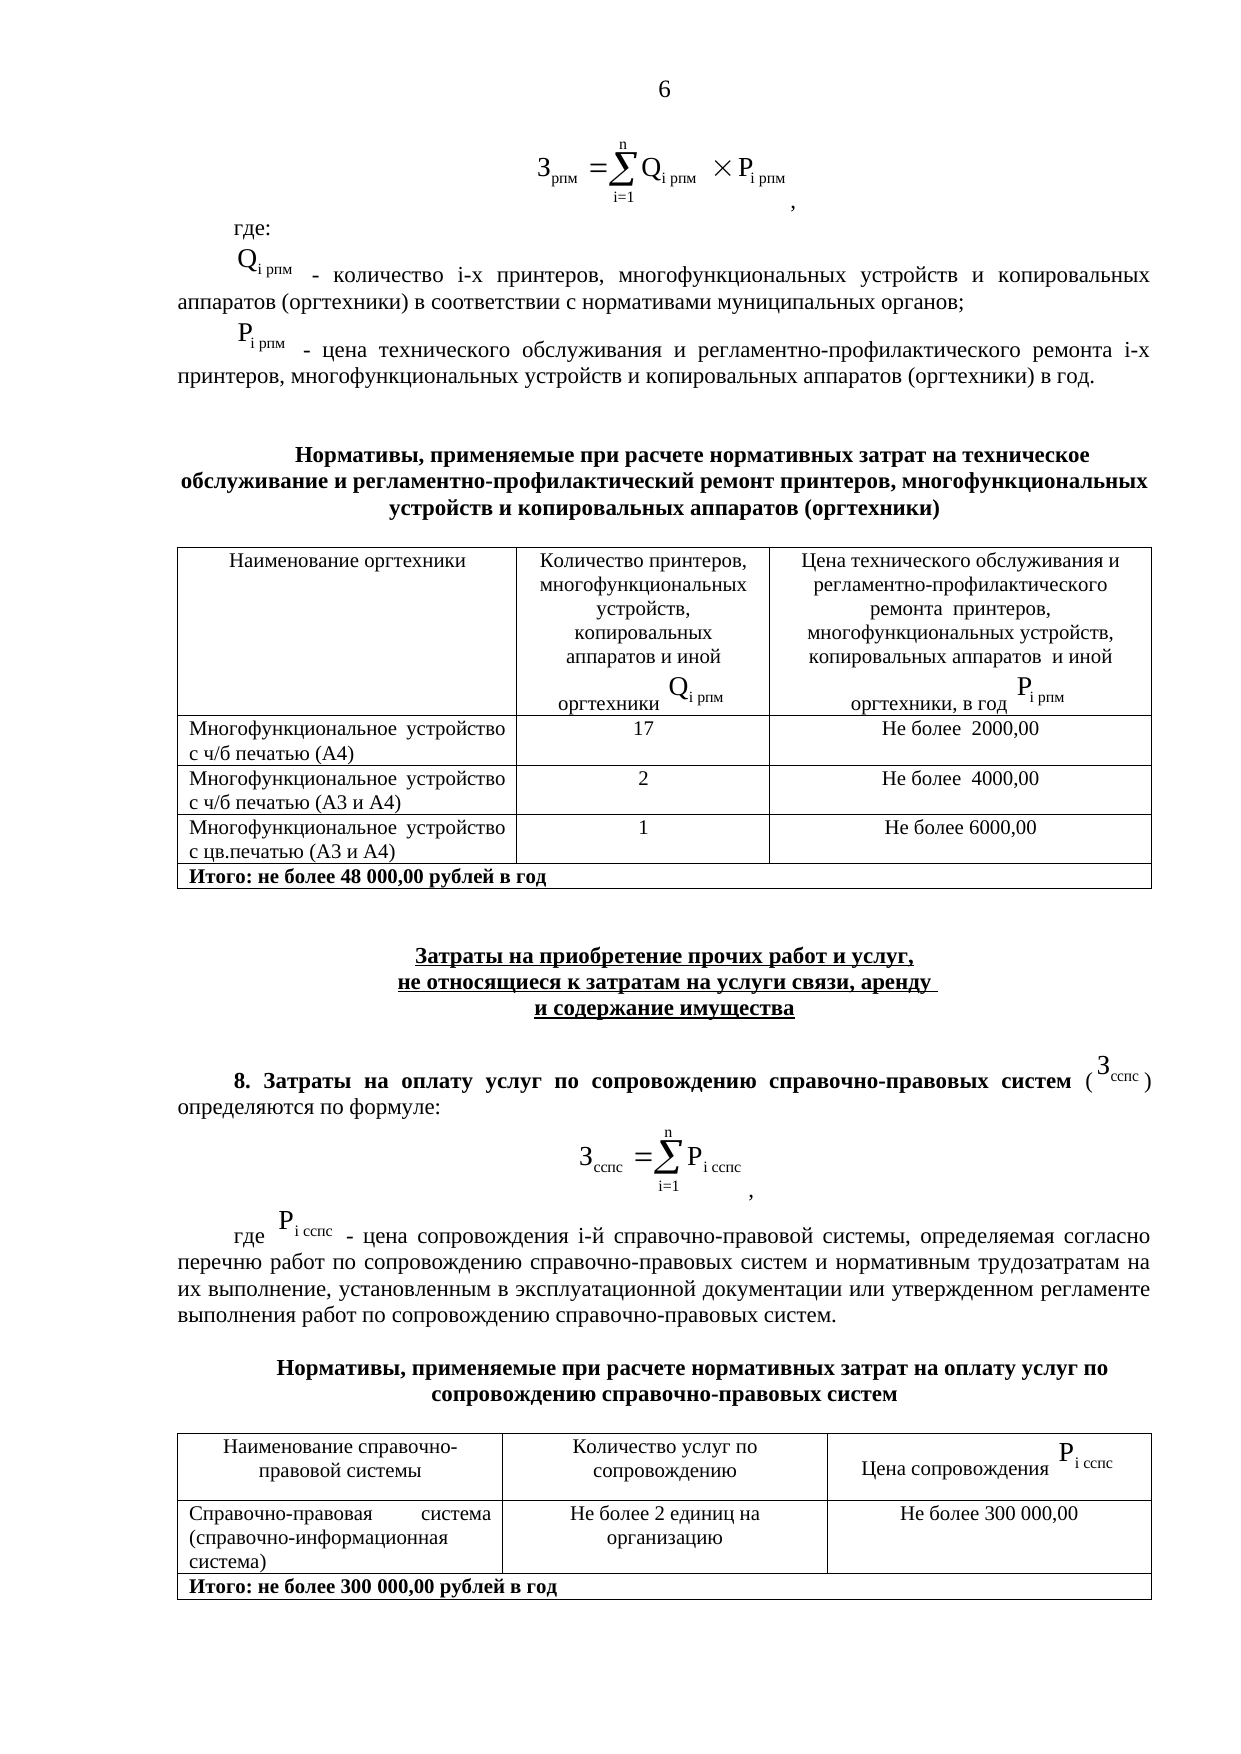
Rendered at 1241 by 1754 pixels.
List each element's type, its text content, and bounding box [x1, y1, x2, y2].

text Нормативы, применяемые при расчете нормативных затрат на оплату услуг по сопровождению справочно-правовых систем [177, 1354, 1152, 1407]
table_cell Не более 300 000,00 [828, 1501, 1151, 1573]
text , [177, 131, 1152, 214]
text , [177, 1120, 1152, 1202]
text Затраты на приобретение прочих работ и услуг, [177, 942, 1152, 968]
text - количество i-х принтеров, многофункциональных устройств и копировальных аппаратов (оргтехники) в соответствии с нормативами муниципальных органов; [177, 240, 1152, 314]
table_cell 1 [517, 815, 769, 863]
table_cell Не более 6000,00 [770, 815, 1151, 863]
table_header Наименование оргтехники [178, 548, 516, 715]
table_header Наименование справочно-правовой системы [178, 1434, 502, 1500]
table_cell Справочно-правовая система (справочно-информационная система) [178, 1501, 502, 1573]
table_header Цена сопровождения [828, 1434, 1151, 1500]
table_header Количество принтеров, многофункциональных устройств, копировальных аппаратов и иной оргтехники [517, 548, 769, 715]
table_cell Многофункциональное устройство с ч/б печатью (А3 и А4) [178, 766, 516, 814]
text где - цена сопровождения i-й справочно-правовой системы, определяемая согласно перечню работ по сопровождению справочно-правовых систем и нормативным трудозатратам на их выполнение, установленным в эксплуатационной документации или утвержденном регламенте выполнения работ по сопровождению справочно-правовых систем. [177, 1202, 1152, 1327]
table_cell Многофункциональное устройство с цв.печатью (А3 и А4) [178, 815, 516, 863]
text и содержание имущества [177, 994, 1152, 1021]
table_header Количество услуг по сопровождению [503, 1434, 827, 1500]
table_header Цена технического обслуживания и регламентно-профилактического ремонта принтеров, многофункциональных устройств, копировальных аппаратов и иной оргтехники, в год [770, 548, 1151, 715]
text - цена технического обслуживания и регламентно-профилактического ремонта i-х принтеров, многофункциональных устройств и копировальных аппаратов (оргтехники) в год. [177, 314, 1152, 388]
table_cell 17 [517, 716, 769, 764]
table_cell 2 [517, 766, 769, 814]
table_cell Не более 4000,00 [770, 766, 1151, 814]
table_cell Итого: не более 48 000,00 рублей в год [178, 864, 1151, 888]
text Нормативы, применяемые при расчете нормативных затрат на техническое обслуживание и регламентно-профилактический ремонт принтеров, многофункциональных устройств и копировальных аппаратов (оргтехники) [177, 441, 1152, 520]
table_cell Не более 2 единиц на организацию [503, 1501, 827, 1573]
table_cell Итого: не более 300 000,00 рублей в год [178, 1574, 1151, 1598]
text где: [177, 214, 1152, 240]
table_cell Не более 2000,00 [770, 716, 1151, 764]
text не относящиеся к затратам на услуги связи, аренду [177, 968, 1152, 994]
table_cell Многофункциональное устройство с ч/б печатью (А4) [178, 716, 516, 764]
text 8. Затраты на оплату услуг по сопровождению справочно-правовых систем () определяются по формуле: [177, 1047, 1152, 1120]
